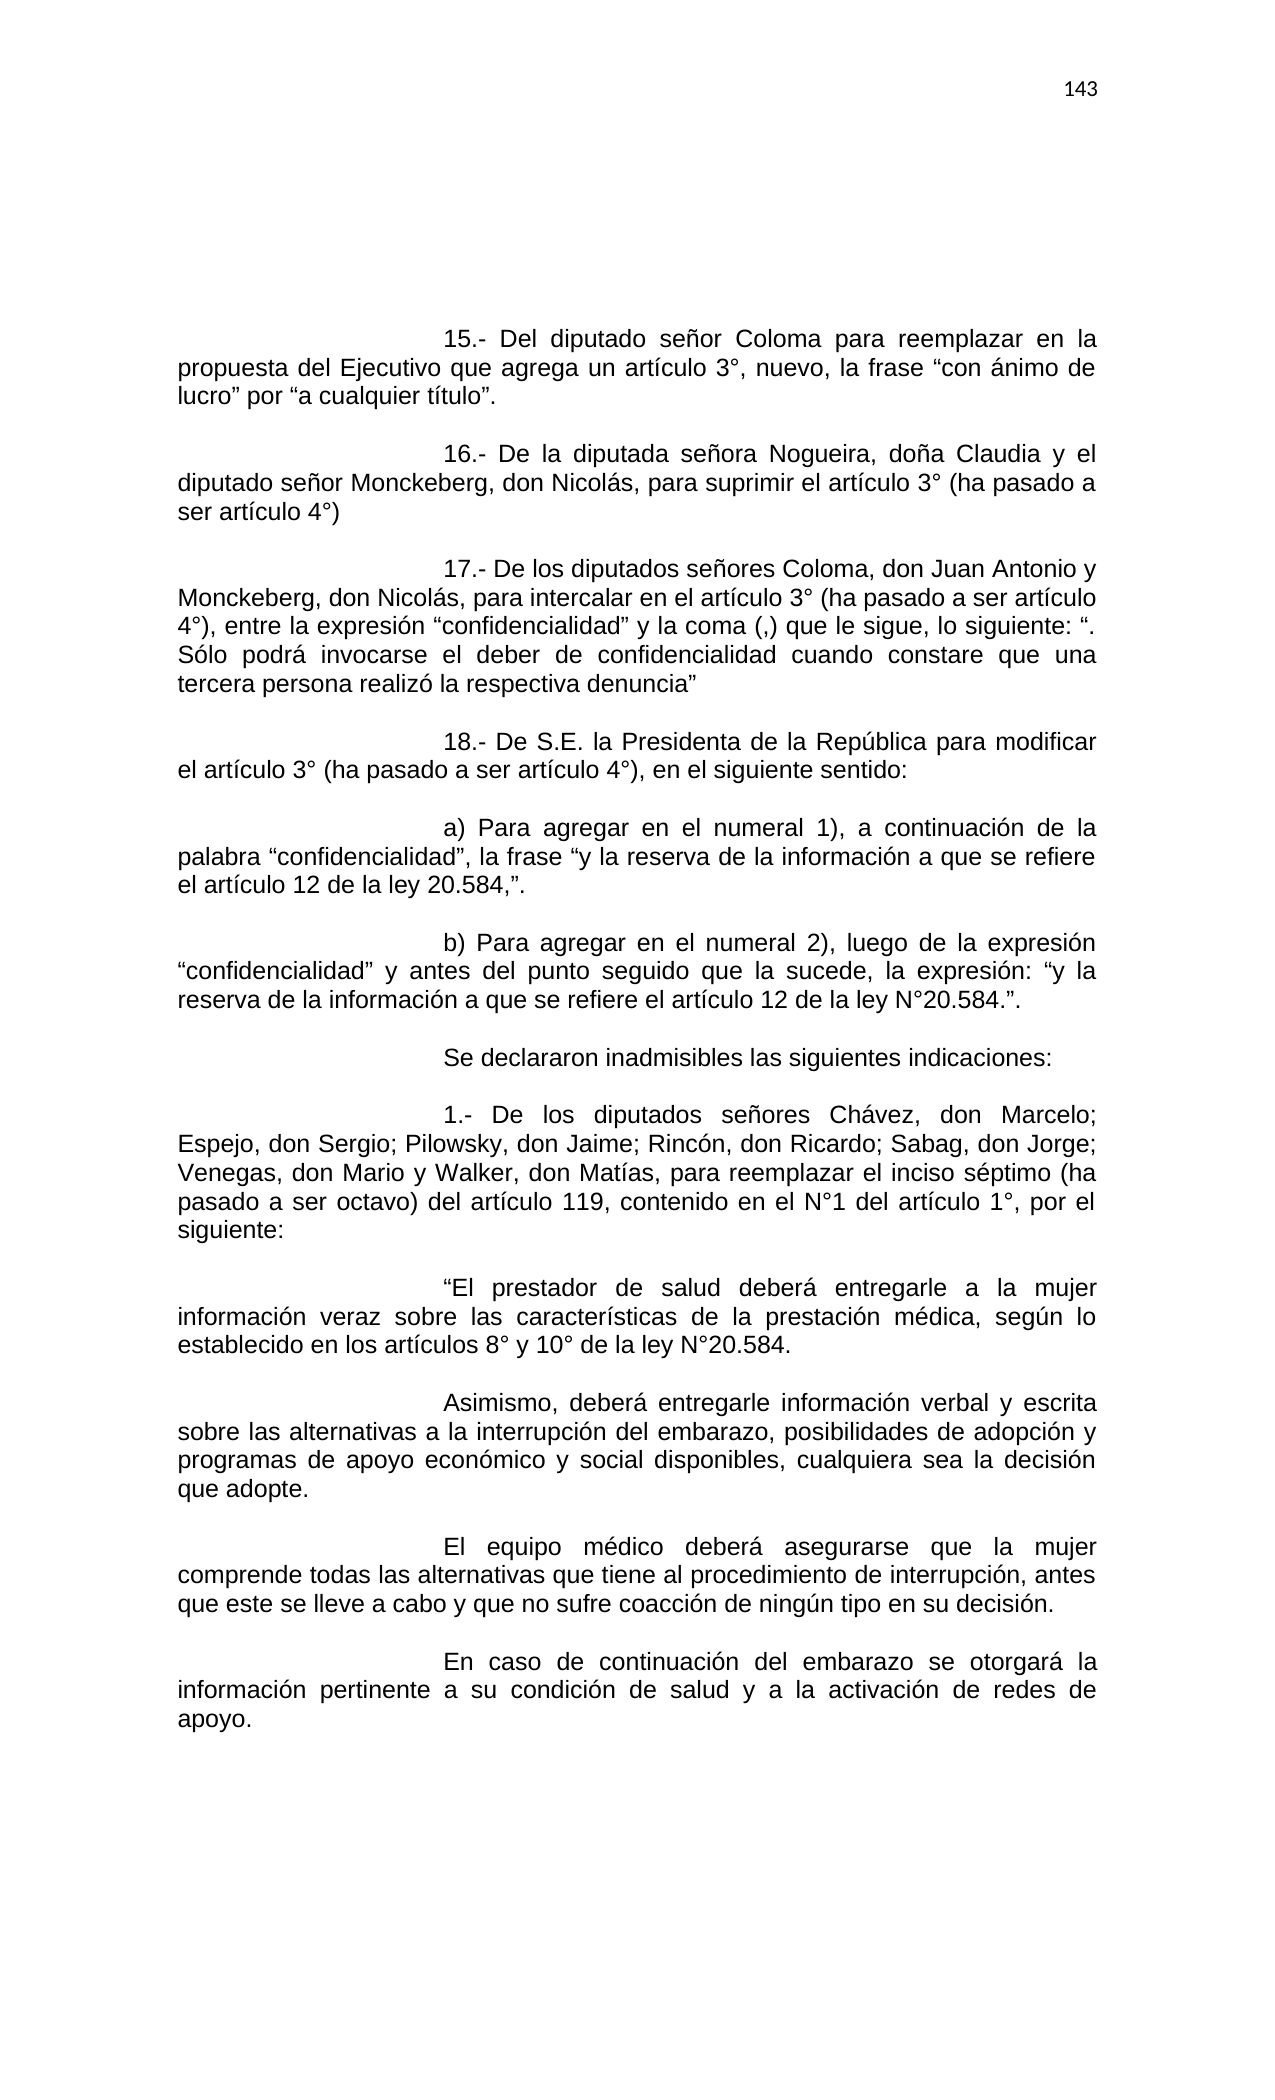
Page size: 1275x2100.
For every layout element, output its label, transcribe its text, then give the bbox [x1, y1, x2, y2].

text Asimismo, deberá entregarle información verbal y escrita sobre las alternativas a la interrupción del embarazo, posibilidades de adopción y programas de apoyo económico y social disponibles, cualquiera sea la decisión que adopte. [177, 1388, 1098, 1503]
text b) Para agregar en el numeral 2), luego de la expresión “confidencialidad” y antes del punto seguido que la sucede, la expresión: “y la reserva de la información a que se refiere el artículo 12 de la ley N°20.584.”. [177, 928, 1098, 1014]
text El equipo médico deberá asegurarse que la mujer comprende todas las alternativas que tiene al procedimiento de interrupción, antes que este se lleve a cabo y que no sufre coacción de ningún tipo en su decisión. [177, 1532, 1098, 1618]
text 15.- Del diputado señor Coloma para reemplazar en la propuesta del Ejecutivo que agrega un artículo 3°, nuevo, la frase “con ánimo de lucro” por “a cualquier título”. [177, 324, 1098, 410]
text 17.- De los diputados señores Coloma, don Juan Antonio y Monckeberg, don Nicolás, para intercalar en el artículo 3° (ha pasado a ser artículo 4°), entre la expresión “confidencialidad” y la coma (,) que le sigue, lo siguiente: “. Sólo podrá invocarse el deber de confidencialidad cuando constare que una tercera persona realizó la respectiva denuncia” [177, 554, 1098, 698]
text En caso de continuación del embarazo se otorgará la información pertinente a su condición de salud y a la activación de redes de apoyo. [177, 1647, 1098, 1733]
text a) Para agregar en el numeral 1), a continuación de la palabra “confidencialidad”, la frase “y la reserva de la información a que se refiere el artículo 12 de la ley 20.584,”. [177, 813, 1098, 899]
text 18.- De S.E. la Presidenta de la República para modificar el artículo 3° (ha pasado a ser artículo 4°), en el siguiente sentido: [177, 727, 1098, 784]
text “El prestador de salud deberá entregarle a la mujer información veraz sobre las características de la prestación médica, según lo establecido en los artículos 8° y 10° de la ley N°20.584. [177, 1273, 1098, 1359]
text Se declararon inadmisibles las siguientes indicaciones: [177, 1043, 1098, 1072]
text 16.- De la diputada señora Nogueira, doña Claudia y el diputado señor Monckeberg, don Nicolás, para suprimir el artículo 3° (ha pasado a ser artículo 4°) [177, 439, 1098, 525]
text 1.- De los diputados señores Chávez, don Marcelo; Espejo, don Sergio; Pilowsky, don Jaime; Rincón, don Ricardo; Sabag, don Jorge; Venegas, don Mario y Walker, don Matías, para reemplazar el inciso séptimo (ha pasado a ser octavo) del artículo 119, contenido en el N°1 del artículo 1°, por el siguiente: [177, 1100, 1098, 1244]
